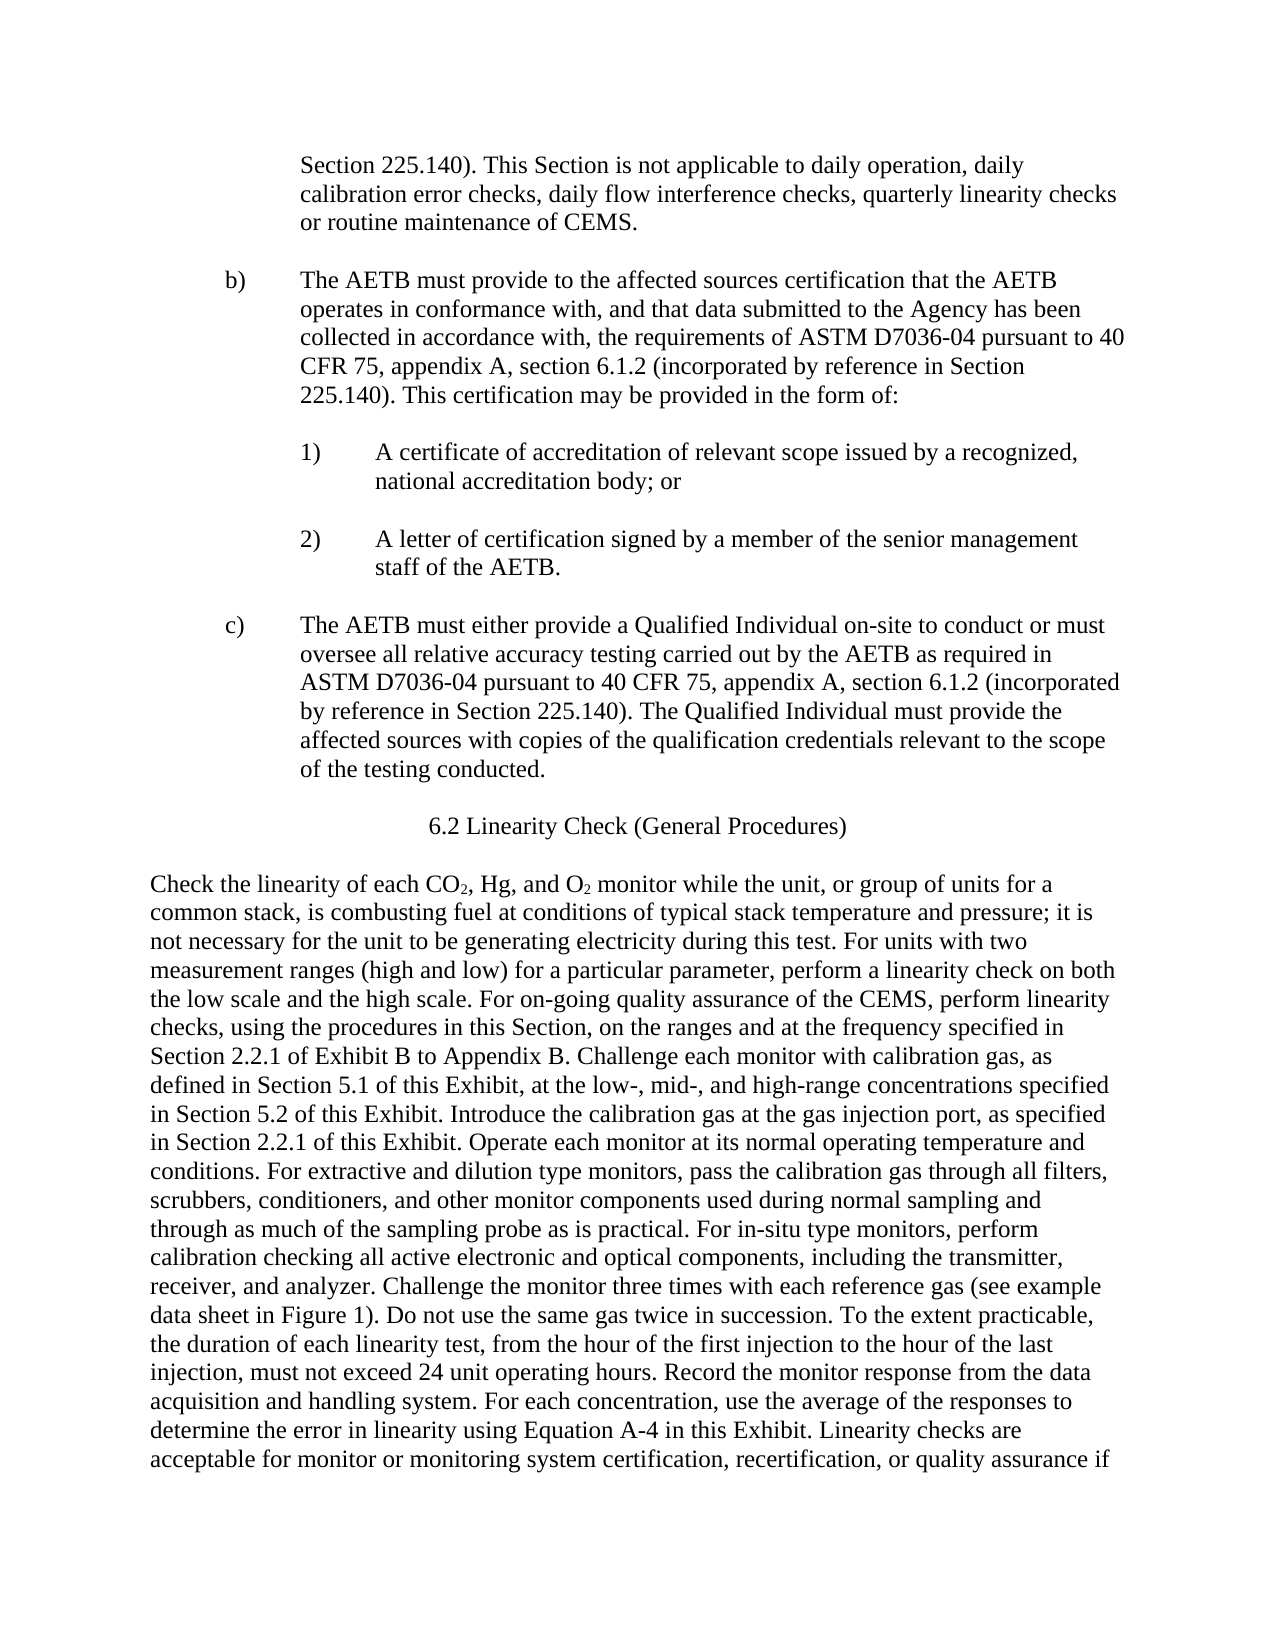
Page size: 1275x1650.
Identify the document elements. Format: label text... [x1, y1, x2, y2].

text b) The AETB must provide to the affected sources certification that the AETB operates in conformance with, and that data submitted to the Agency has been collected in accordance with, the requirements of D7036-04 pursuant to 40 75, appendix A, section 6.1.2 (incorporated by reference in Section 225.140). This certification may be provided in the form of: [225, 265, 1125, 409]
text c) The AETB must either provide a Qualified Individual on-site to conduct or must oversee all relative accuracy testing carried out by the AETB as required in D7036-04 pursuant to 40 75, appendix A, section 6.1.2 (incorporated by reference in Section 225.140). The Qualified Individual must provide the affected sources with copies of the qualification credentials relevant to the scope of the testing conducted. [225, 610, 1125, 782]
text 1) A certificate of accreditation of relevant scope issued by a recognized, national accreditation body; or [300, 437, 1125, 495]
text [225, 150, 1125, 236]
text 6.2 Linearity Check (General Procedures) [150, 811, 1125, 840]
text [150, 869, 1125, 1472]
text 2) A letter of certification signed by a member of the senior management staff of the AETB. [300, 524, 1125, 581]
